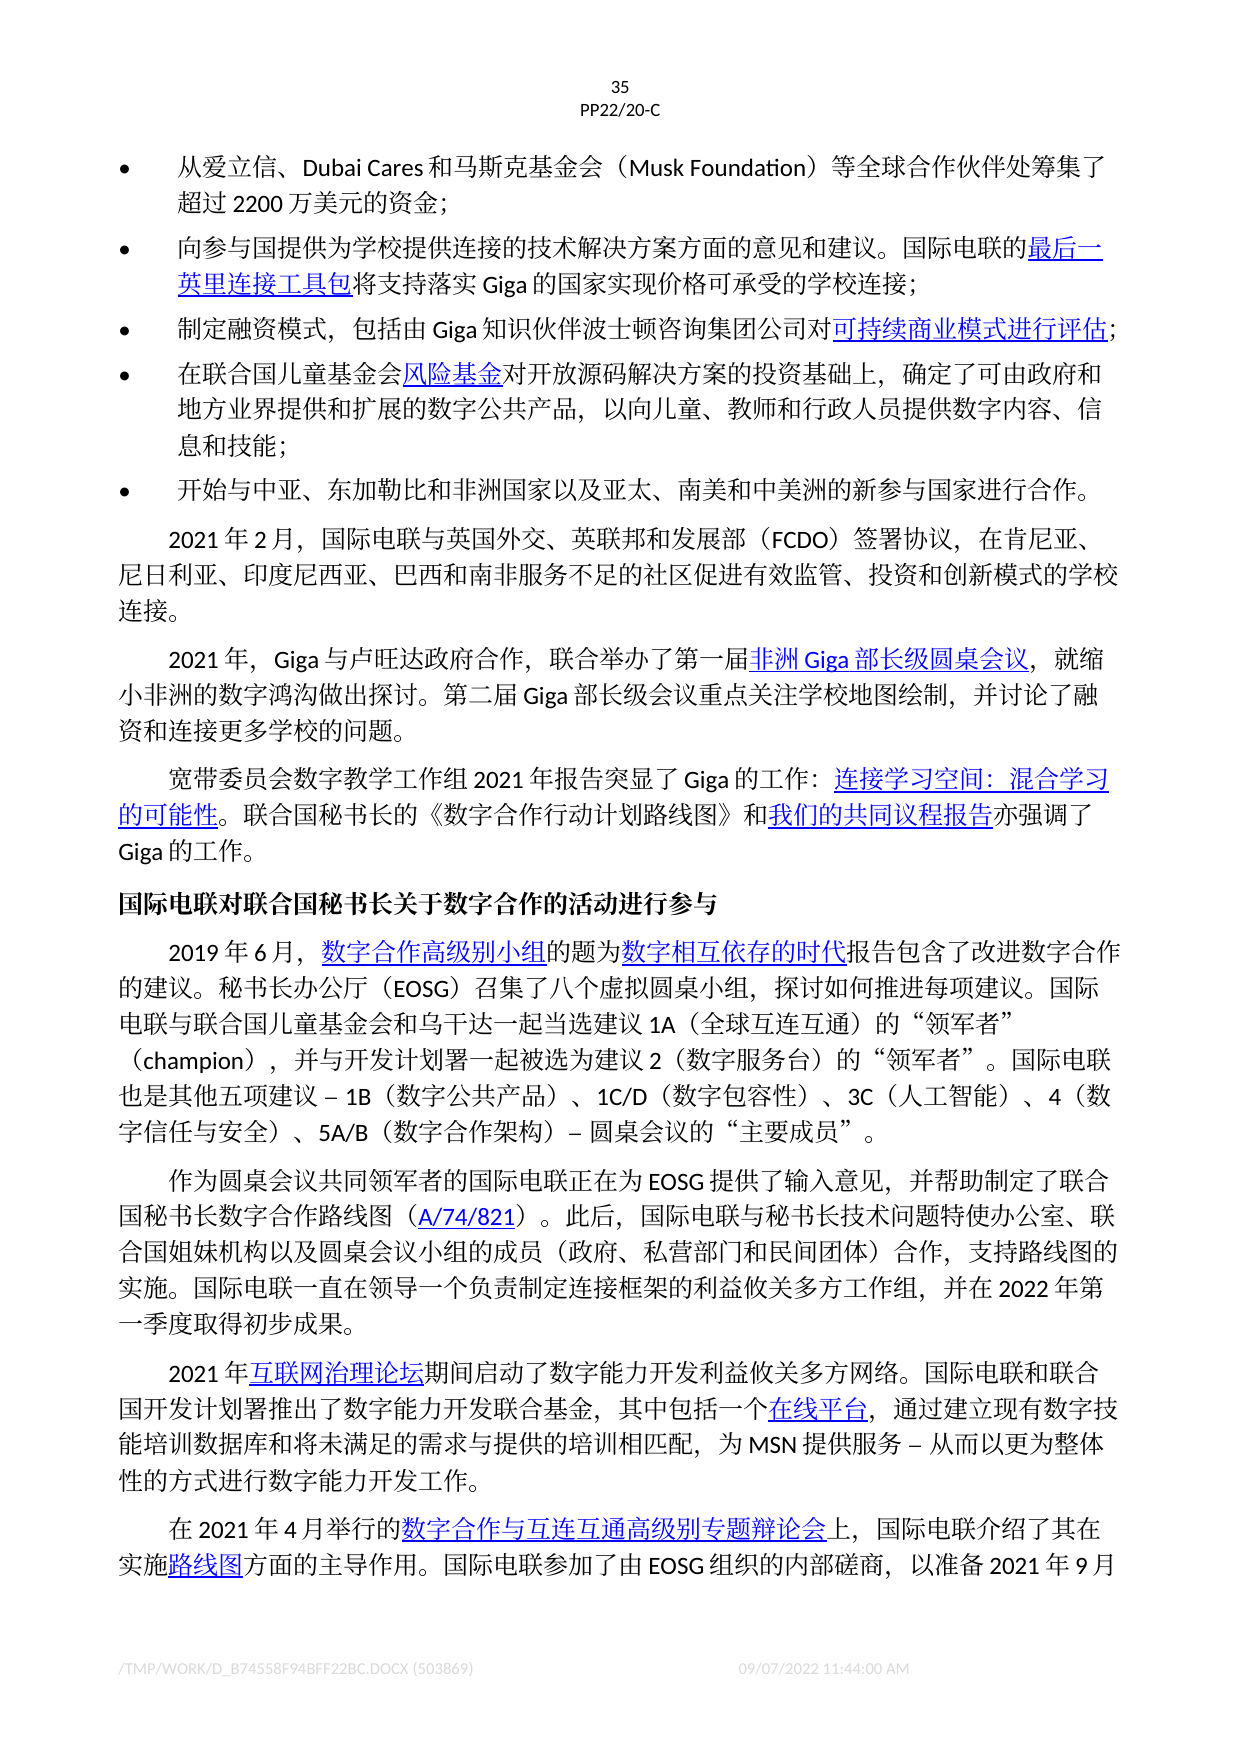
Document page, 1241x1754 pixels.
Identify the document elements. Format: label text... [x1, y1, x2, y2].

text • 开始与中亚、东加勒比和非洲国家以及亚太、南美和中美洲的新参与国家进行合作。 [118, 471, 1122, 507]
text • 在联合国儿童基金会风险基金对开放源码解决方案的投资基础上，确定了可由政府和地方业界提供和扩展的数字公共产品，以向儿童、教师和行政人员提供数字内容、信息和技能； [118, 354, 1122, 462]
text 2021年互联网治理论坛期间启动了数字能力开发利益攸关多方网络。国际电联和联合国开发计划署推出了数字能力开发联合基金，其中包括一个在线平台，通过建立现有数字技能培训数据库和将未满足的需求与提供的培训相匹配，为MSN提供服务 – 从而以更为整体性的方式进行数字能力开发工作。 [118, 1353, 1122, 1497]
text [118, 1509, 1122, 1581]
text • 从爱立信、Dubai Cares和马斯克基金会（Musk Foundation）等全球合作伙伴处筹集了超过2200万美元的资金； [118, 148, 1122, 219]
text • 制定融资模式，包括由Giga知识伙伴波士顿咨询集团公司对可持续商业模式进行评估； [118, 309, 1122, 345]
text 2021年，Giga与卢旺达政府合作，联合举办了第一届非洲Giga部长级圆桌会议，就缩小非洲的数字鸿沟做出探讨。第二届Giga部长级会议重点关注学校地图绘制，并讨论了融资和连接更多学校的问题。 [118, 640, 1122, 748]
text 2021年2月，国际电联与英国外交、英联邦和发展部（FCDO）签署协议，在肯尼亚、尼日利亚、印度尼西亚、巴西和南非服务不足的社区促进有效监管、投资和创新模式的学校连接。 [118, 519, 1122, 627]
text 2019年6月，数字合作高级别小组的题为数字相互依存的时代报告包含了改进数字合作的建议。秘书长办公厅（EOSG）召集了八个虚拟圆桌小组，探讨如何推进每项建议。国际电联与联合国儿童基金会和乌干达一起当选建议1A（全球互连互通）的“领军者”（champion），并与开发计划署一起被选为建议2（数字服务台）的“领军者”。国际电联也是其他五项建议 – 1B（数字公共产品）、1C/D（数字包容性）、3C（人工智能）、4（数字信任与安全）、5A/B（数字合作架构）– 圆桌会议的“主要成员”。 [118, 933, 1122, 1149]
text 宽带委员会数字教学工作组2021年报告突显了Giga的工作：连接学习空间：混合学习的可能性。联合国秘书长的《数字合作行动计划路线图》和我们的共同议程报告亦强调了Giga的工作。 [118, 760, 1122, 868]
subtitle 国际电联对联合国秘书长关于数字合作的活动进行参与 [118, 884, 1122, 921]
text • 向参与国提供为学校提供连接的技术解决方案方面的意见和建议。国际电联的最后一英里连接工具包将支持落实Giga的国家实现价格可承受的学校连接； [118, 228, 1122, 300]
text 作为圆桌会议共同领军者的国际电联正在为EOSG提供了输入意见，并帮助制定了联合国秘书长数字合作路线图（A/74/821）。此后，国际电联与秘书长技术问题特使办公室、联合国姐妹机构以及圆桌会议小组的成员（政府、私营部门和民间团体）合作，支持路线图的实施。国际电联一直在领导一个负责制定连接框架的利益攸关多方工作组，并在2022年第一季度取得初步成果。 [118, 1161, 1122, 1341]
